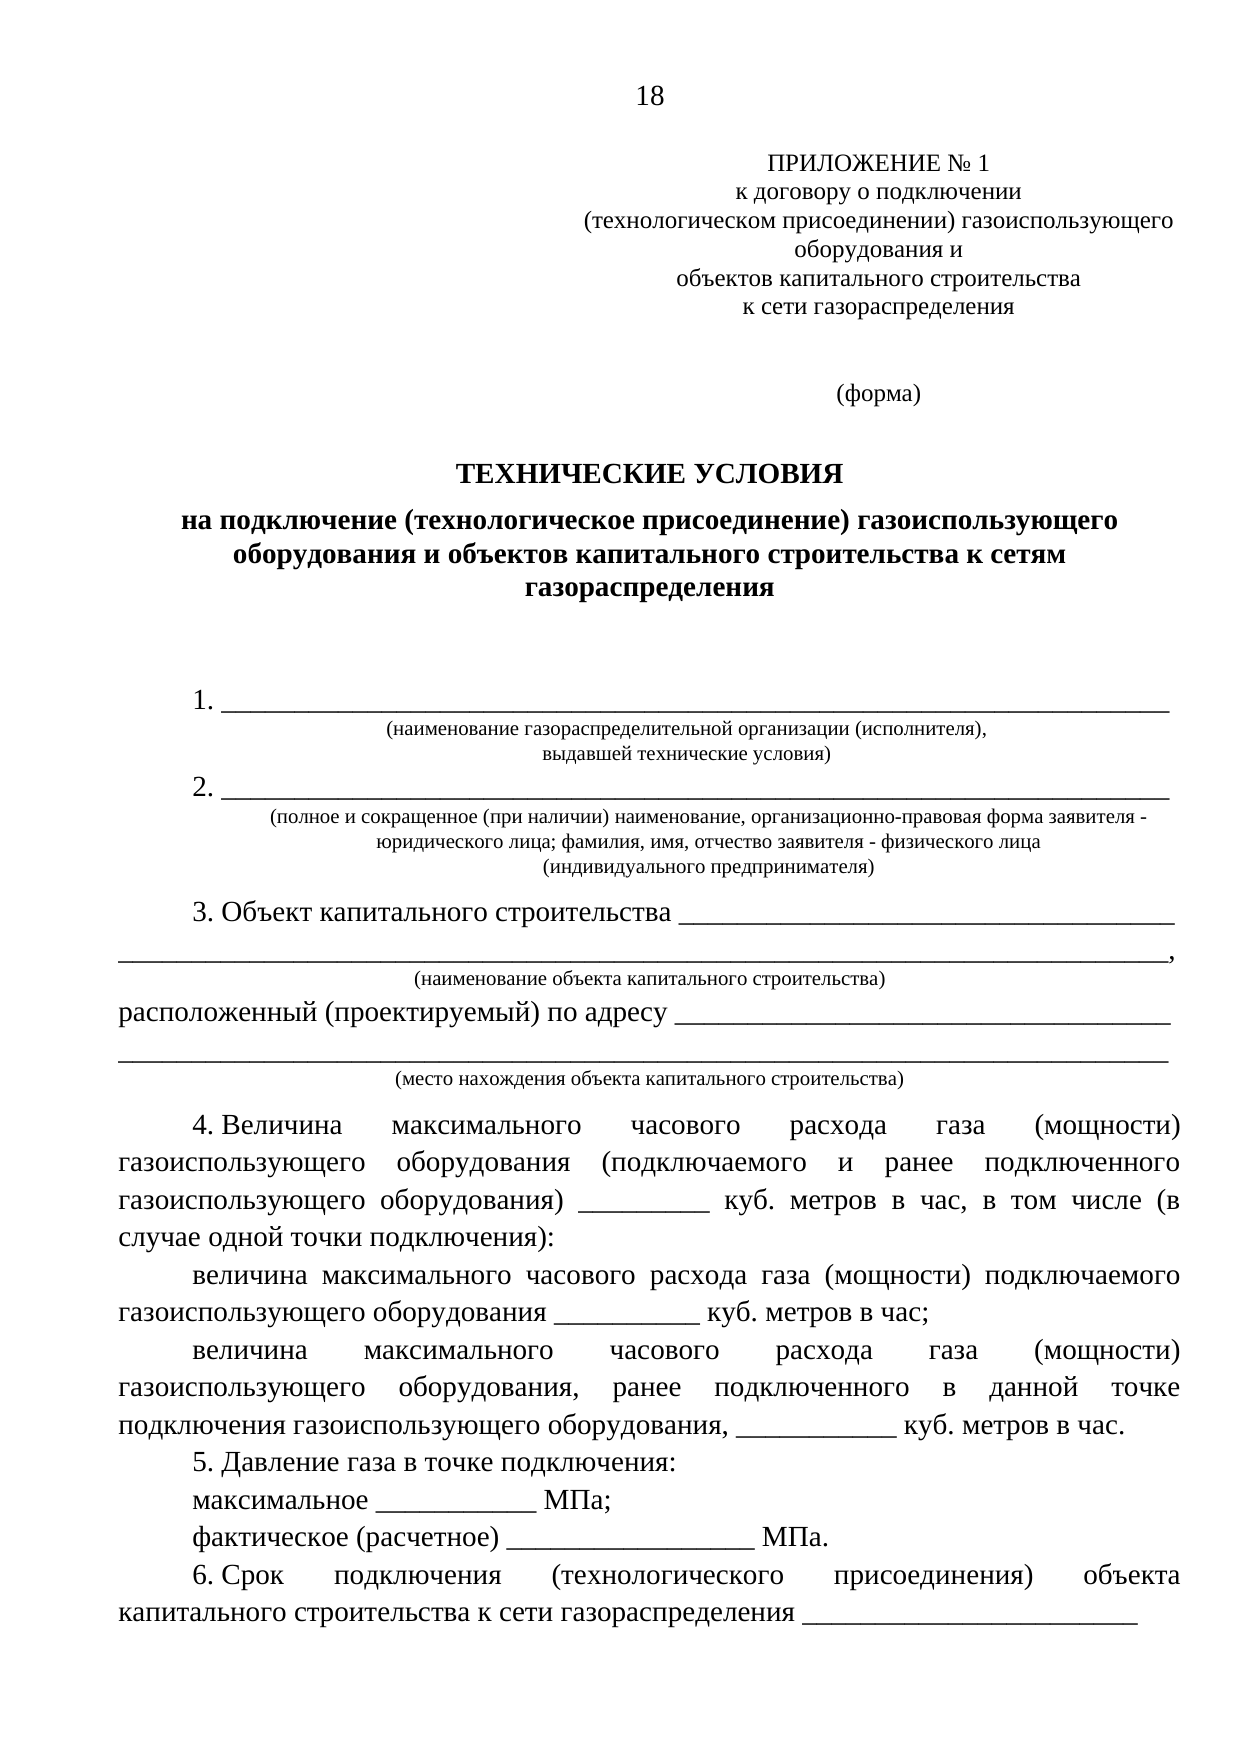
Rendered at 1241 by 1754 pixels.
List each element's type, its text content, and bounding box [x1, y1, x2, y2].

text величина максимального часового расхода газа (мощности) подключаемого газоиспользующего оборудования __________ куб. метров в час; [118, 1253, 1181, 1328]
text к договору о подключении [576, 176, 1181, 205]
text 5. Давление газа в точке подключения: [118, 1441, 1181, 1478]
text выдавшей технические условия) [118, 741, 1181, 766]
text ________________________________________________________________________, [118, 928, 1181, 966]
text фактическое (расчетное) _________________ МПа. [118, 1516, 1181, 1553]
text объектов капитального строительства [576, 263, 1181, 291]
text величина максимального часового расхода газа (мощности) газоиспользующего оборудования, ранее подключенного в данной точке подключения газоиспользующего оборудования, ___________ куб. метров в час. [118, 1328, 1181, 1441]
text 3. Объект капитального строительства __________________________________ [118, 891, 1181, 928]
text 2. _________________________________________________________________ [118, 766, 1181, 803]
text 1. _________________________________________________________________ [118, 678, 1181, 716]
text (индивидуального предпринимателя) [236, 853, 1181, 878]
text на подключение (технологическое присоединение) газоиспользующего оборудования и объектов капитального строительства к сетям газораспределения [118, 502, 1181, 603]
text ________________________________________________________________________ [118, 1028, 1181, 1066]
text ПРИЛОЖЕНИЕ № 1 [576, 148, 1181, 176]
text (полное и сокращенное (при наличии) наименование, организационно-правовая форма заявителя - юридического лица; фамилия, имя, отчество заявителя - физического лица [236, 803, 1181, 853]
text (место нахождения объекта капитального строительства) [118, 1066, 1181, 1091]
text максимальное ___________ МПа; [118, 1478, 1181, 1516]
text (технологическом присоединении) газоиспользующего оборудования и [576, 205, 1181, 263]
text к сети газораспределения [576, 291, 1181, 320]
text 6. Срок подключения (технологического присоединения) объекта капитального строительства к сети газораспределения _______________________ [118, 1553, 1181, 1628]
text расположенный (проектируемый) по адресу __________________________________ [118, 991, 1181, 1028]
text (наименование объекта капитального строительства) [118, 966, 1181, 991]
text (форма) [576, 378, 1181, 406]
text ТЕХНИЧЕСКИЕ УСЛОВИЯ [118, 456, 1181, 490]
text (наименование газораспределительной организации (исполнителя), [118, 716, 1181, 741]
text 4. Величина максимального часового расхода газа (мощности) газоиспользующего оборудования (подключаемого и ранее подключенного газоиспользующего оборудования) _________ куб. метров в час, в том числе (в случае одной точки подключения): [118, 1103, 1181, 1253]
